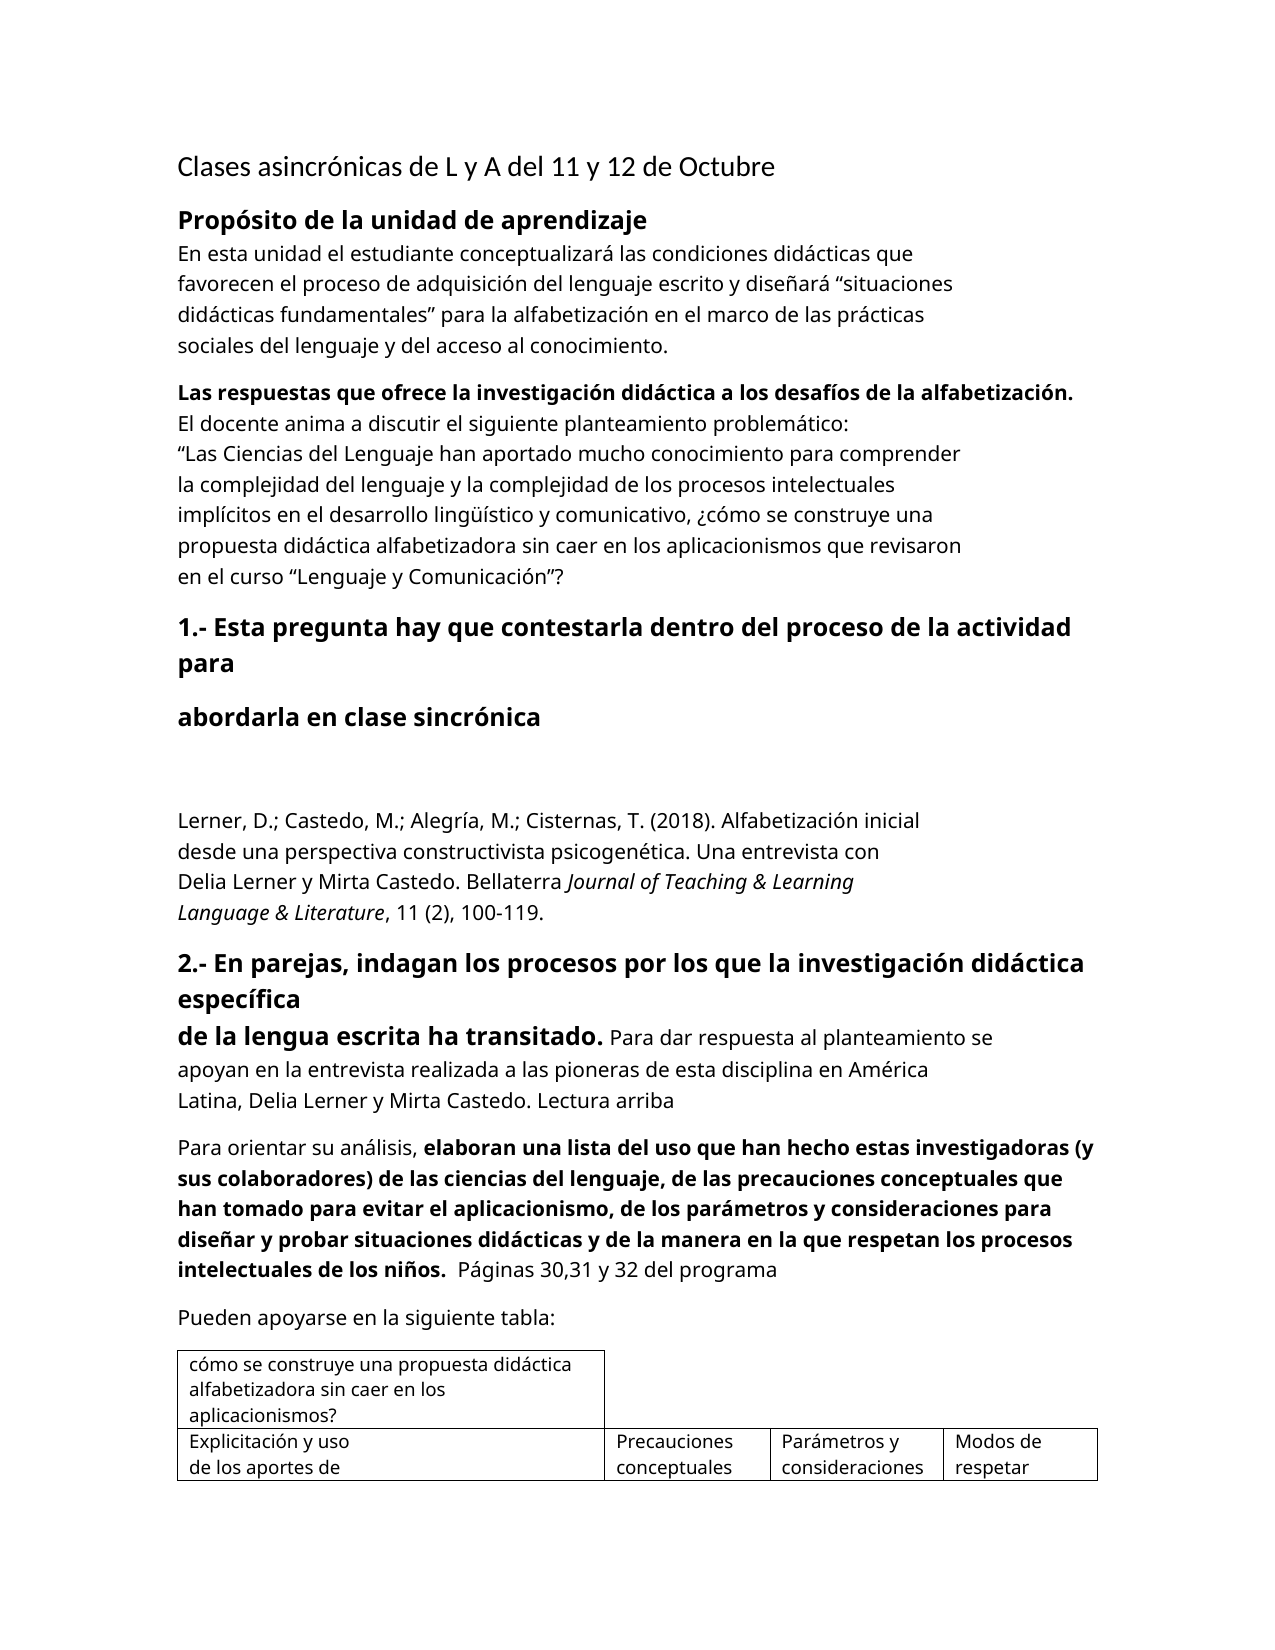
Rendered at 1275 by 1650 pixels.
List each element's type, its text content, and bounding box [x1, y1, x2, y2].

table_header cómo se construye una propuesta didáctica alfabetizadora sin caer en los aplicacionismos? [178, 1351, 604, 1428]
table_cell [605, 1429, 770, 1480]
text 2.- En parejas, indagan los procesos por los que la investigación didáctica específica de la lengua escrita ha transitado. Para dar respuesta al planteamiento se apoyan en la entrevista realizada a las pioneras de esta disciplina en América Latina, Delia Lerner y Mirta Castedo. Lectura arriba [177, 945, 1098, 1114]
text 1.- Esta pregunta hay que contestarla dentro del proceso de la actividad para [177, 609, 1098, 680]
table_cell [944, 1429, 1097, 1480]
text Propósito de la unidad de aprendizaje En esta unidad el estudiante conceptualizará las condiciones didácticas que favorecen el proceso de adquisición del lenguaje escrito y diseñará “situaciones didácticas fundamentales” para la alfabetización en el marco de las prácticas sociales del lenguaje y del acceso al conocimiento. [177, 203, 1098, 359]
text Pueden apoyarse en la siguiente tabla: [177, 1303, 1098, 1331]
text Las respuestas que ofrece la investigación didáctica a los desafíos de la alfabetización. El docente anima a discutir el siguiente planteamiento problemático: “Las Ciencias del Lenguaje han aportado mucho conocimiento para comprender la complejidad del lenguaje y la complejidad de los procesos intelectuales implícitos en el desarrollo lingüístico y comunicativo, ¿cómo se construye una propuesta didáctica alfabetizadora sin caer en los aplicacionismos que revisaron en el curso “Lenguaje y Comunicación”? [177, 378, 1098, 590]
text Clases asincrónicas de L y A del 11 y 12 de Octubre [177, 148, 1098, 183]
text abordarla en clase sincrónica [177, 699, 1098, 733]
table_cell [771, 1429, 943, 1480]
text Lerner, D.; Castedo, M.; Alegría, M.; Cisternas, T. (2018). Alfabetización inicial desde una perspectiva constructivista psicogenética. Una entrevista con Delia Lerner y Mirta Castedo. Bellaterra Journal of Teaching & Learning Language & Literature, 11 (2), 100-119. [177, 806, 1098, 927]
text Para orientar su análisis, elaboran una lista del uso que han hecho estas investigadoras (y sus colaboradores) de las ciencias del lenguaje, de las precauciones conceptuales que han tomado para evitar el aplicacionismo, de los parámetros y consideraciones para diseñar y probar situaciones didácticas y de la manera en la que respetan los procesos intelectuales de los niños. Páginas 30,31 y 32 del programa [177, 1133, 1098, 1284]
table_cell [178, 1429, 604, 1480]
